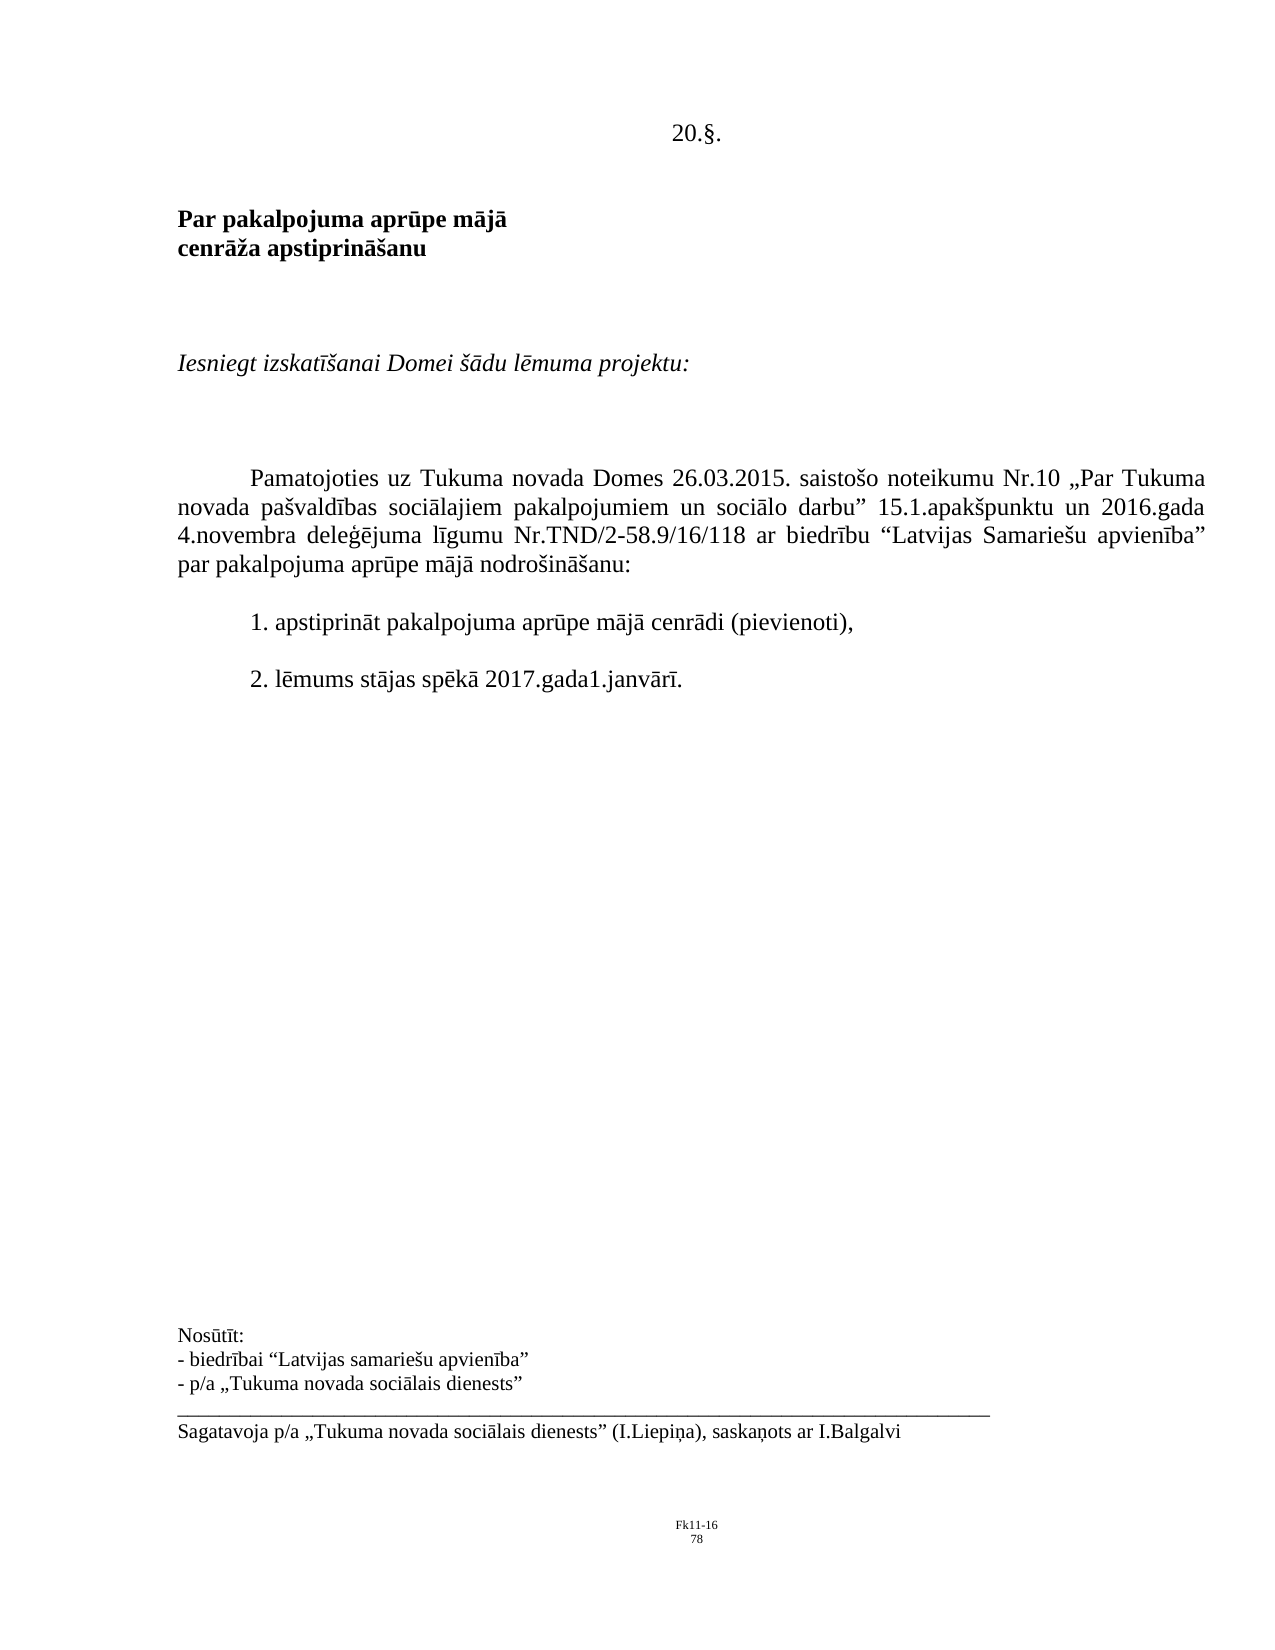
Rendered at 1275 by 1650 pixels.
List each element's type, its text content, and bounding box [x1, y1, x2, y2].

text Iesniegt izskatīšanai Domei šādu lēmuma projektu: [177, 348, 1216, 377]
text 20.§. [177, 118, 1216, 147]
text - biedrībai “Latvijas samariešu apvienība” [177, 1347, 1216, 1371]
text cenrāža apstiprināšanu [177, 233, 1216, 262]
text Par pakalpojuma aprūpe mājā [177, 204, 1216, 233]
text 1. apstiprināt pakalpojuma aprūpe mājā cenrādi (pievienoti), [177, 607, 1206, 636]
text 2. lēmums stājas spēkā 2017.gada1.janvārī. [177, 664, 1206, 693]
text Nosūtīt: [177, 1323, 1206, 1347]
text Pamatojoties uz Tukuma novada Domes 26.03.2015. saistošo noteikumu Nr.10 „Par Tukuma novada pašvaldības sociālajiem pakalpojumiem un sociālo darbu” 15.1.apakšpunktu un 2016.gada 4.novembra deleģējuma līgumu Nr.TND/2-58.9/16/118 ar biedrību “Latvijas Samariešu apvienība” par pakalpojuma aprūpe mājā nodrošināšanu: [177, 463, 1206, 578]
text ______________________________________________________________________________ [177, 1395, 1206, 1419]
text Sagatavoja p/a „Tukuma novada sociālais dienests” (I.Liepiņa), saskaņots ar I.Balgalvi [177, 1419, 1206, 1443]
text - p/a „Tukuma novada sociālais dienests” [177, 1371, 1206, 1395]
